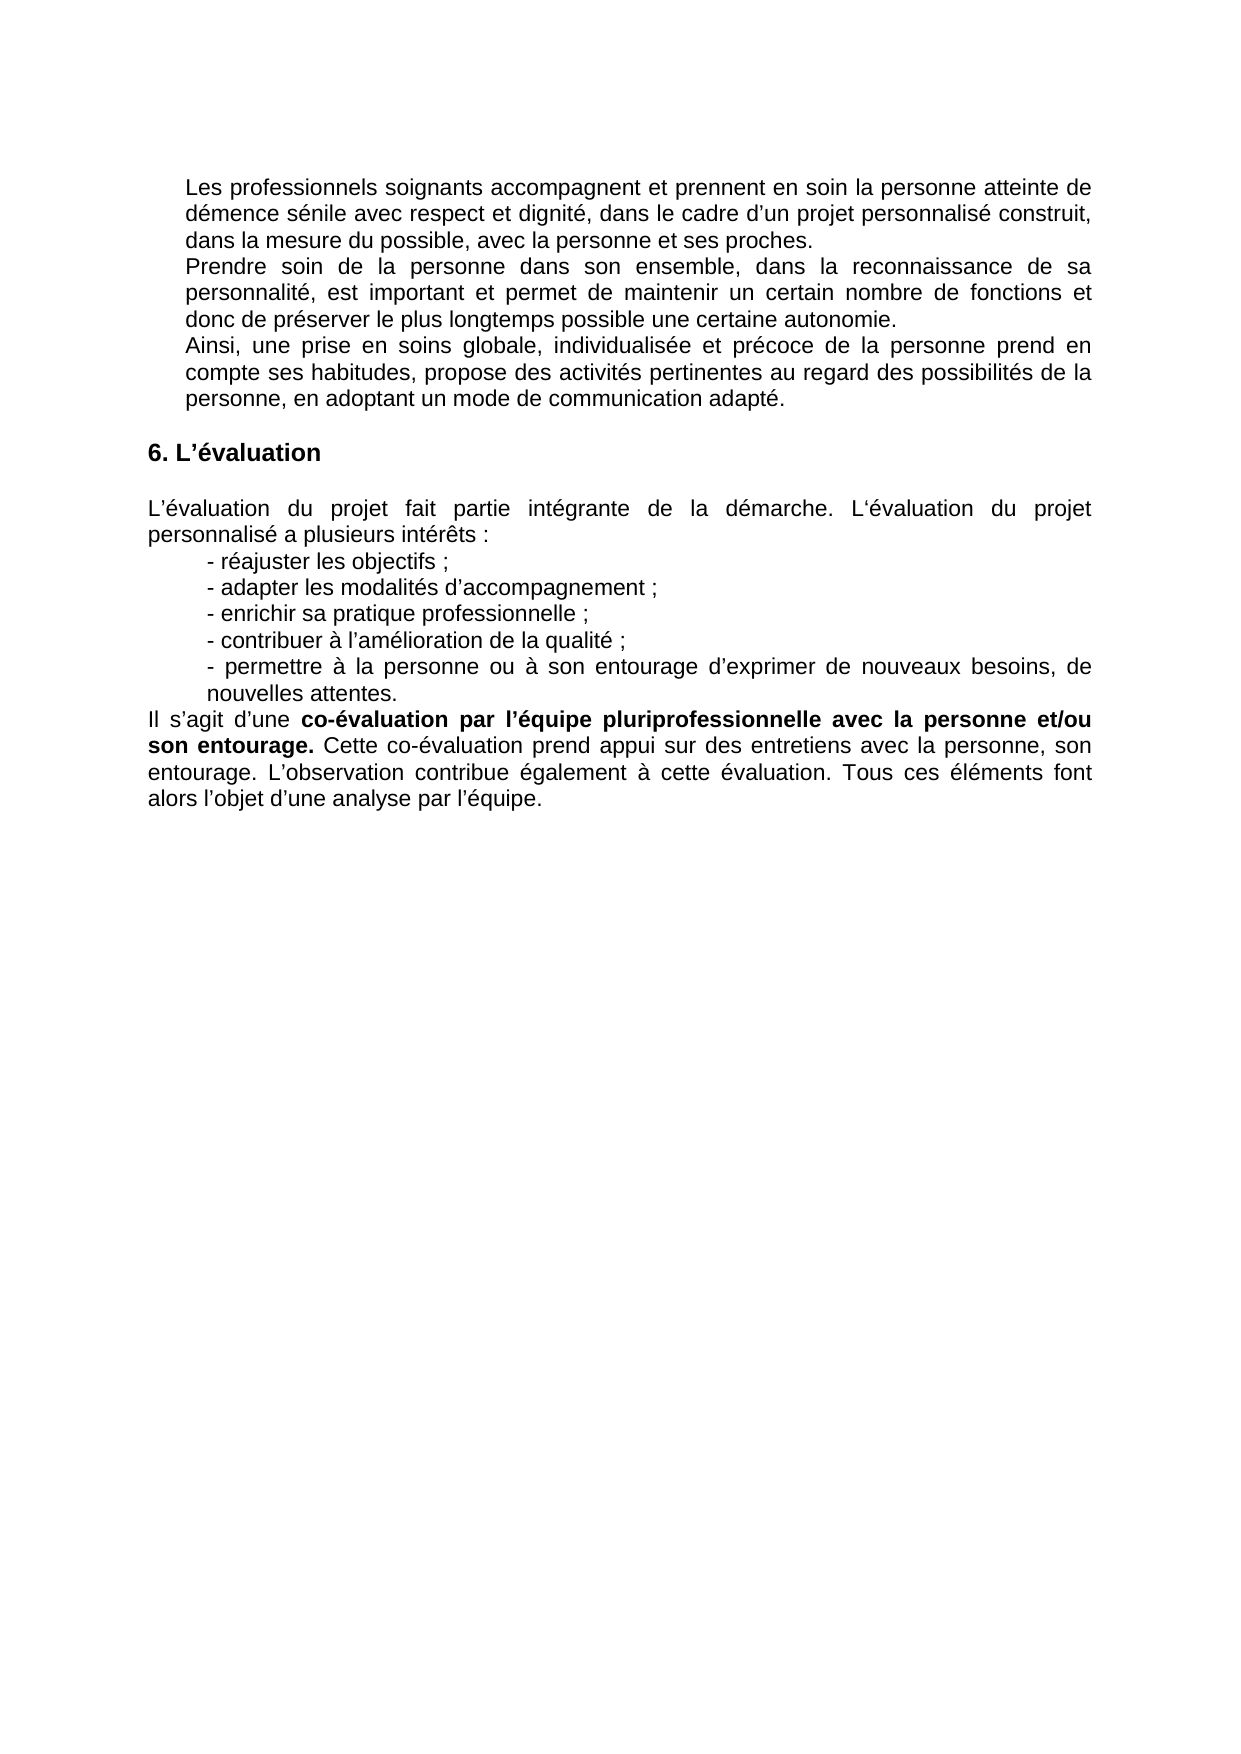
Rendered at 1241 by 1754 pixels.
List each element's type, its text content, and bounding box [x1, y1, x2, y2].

text - permettre à la personne ou à son entourage d’exprimer de nouveaux besoins, de nouvelles attentes. [207, 653, 1093, 706]
text Il s’agit d’une co-évaluation par l’équipe pluriprofessionnelle avec la personne et/ou son entourage. Cette co-évaluation prend appui sur des entretiens avec la personne, son entourage. L’observation contribue également à cette évaluation. Tous ces éléments font alors l’objet d’une analyse par l’équipe. [148, 706, 1093, 811]
text Ainsi, une prise en soins globale, individualisée et précoce de la personne prend en compte ses habitudes, propose des activités pertinentes au regard des possibilités de la personne, en adoptant un mode de communication adapté. [185, 332, 1093, 411]
text L’évaluation du projet fait partie intégrante de la démarche. L‘évaluation du projet personnalisé a plusieurs intérêts : [148, 495, 1093, 548]
text - contribuer à l’amélioration de la qualité ; [207, 627, 1093, 653]
text - réajuster les objectifs ; [207, 548, 1093, 574]
text Prendre soin de la personne dans son ensemble, dans la reconnaissance de sa personnalité, est important et permet de maintenir un certain nombre de fonctions et donc de préserver le plus longtemps possible une certaine autonomie. [185, 253, 1093, 332]
text Les professionnels soignants accompagnent et prennent en soin la personne atteinte de démence sénile avec respect et dignité, dans le cadre d’un projet personnalisé construit, dans la mesure du possible, avec la personne et ses proches. [185, 174, 1093, 253]
text 6. L’évaluation [148, 437, 1093, 466]
text - enrichir sa pratique professionnelle ; [207, 600, 1093, 627]
text - adapter les modalités d’accompagnement ; [207, 574, 1093, 600]
